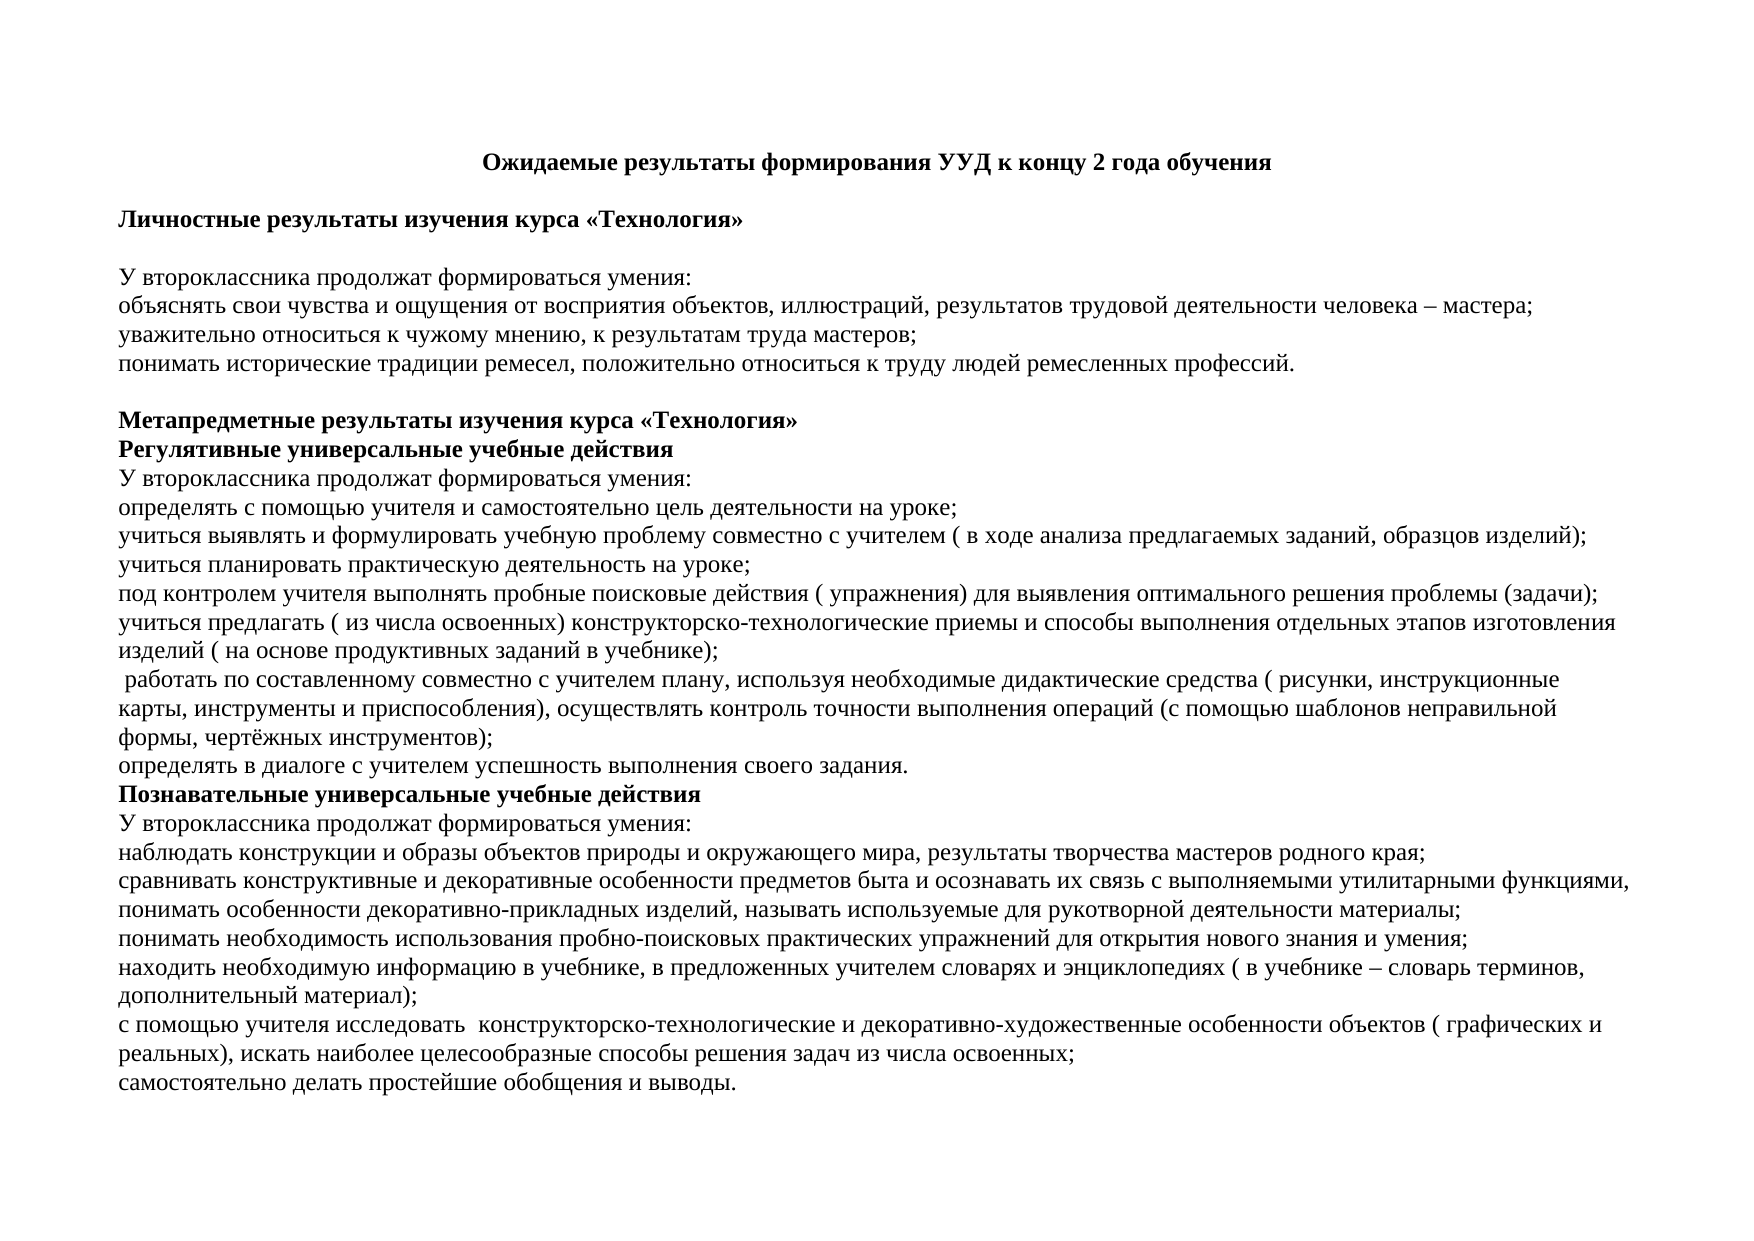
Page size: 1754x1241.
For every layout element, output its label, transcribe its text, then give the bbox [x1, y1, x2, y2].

text объяснять свои чувства и ощущения от восприятия объектов, иллюстраций, результатов трудовой деятельности человека – мастера; [118, 291, 1636, 319]
text уважительно относиться к чужому мнению, к результатам труда мастеров; [118, 319, 1636, 348]
text У второклассника продолжат формироваться умения: [118, 262, 1636, 291]
text понимать исторические традиции ремесел, положительно относиться к труду людей ремесленных профессий. [118, 348, 1636, 377]
text наблюдать конструкции и образы объектов природы и окружающего мира, результаты творчества мастеров родного края; [118, 837, 1636, 866]
text с помощью учителя исследовать конструкторско-технологические и декоративно-художественные особенности объектов ( графических и реальных), искать наиболее целесообразные способы решения задач из числа освоенных; [118, 1009, 1636, 1067]
text работать по составленному совместно с учителем плану, используя необходимые дидактические средства ( рисунки, инструкционные карты, инструменты и приспособления), осуществлять контроль точности выполнения операций (с помощью шаблонов неправильной формы, чертёжных инструментов); [118, 664, 1636, 751]
text сравнивать конструктивные и декоративные особенности предметов быта и осознавать их связь с выполняемыми утилитарными функциями, понимать особенности декоративно-прикладных изделий, называть используемые для рукотворной деятельности материалы; [118, 866, 1636, 923]
text находить необходимую информацию в учебнике, в предложенных учителем словарях и энциклопедиях ( в учебнике – словарь терминов, дополнительный материал); [118, 952, 1636, 1009]
text Регулятивные универсальные учебные действия [118, 434, 1636, 463]
text учиться предлагать ( из числа освоенных) конструкторско-технологические приемы и способы выполнения отдельных этапов изготовления изделий ( на основе продуктивных заданий в учебнике); [118, 607, 1636, 664]
text определять в диалоге с учителем успешность выполнения своего задания. [118, 751, 1636, 779]
text учиться планировать практическую деятельность на уроке; [118, 549, 1636, 578]
text определять с помощью учителя и самостоятельно цель деятельности на уроке; [118, 492, 1636, 521]
text Познавательные универсальные учебные действия [118, 779, 1636, 808]
text самостоятельно делать простейшие обобщения и выводы. [118, 1067, 1636, 1096]
text Метапредметные результаты изучения курса «Технология» [118, 406, 1636, 434]
text У второклассника продолжат формироваться умения: [118, 463, 1636, 492]
text понимать необходимость использования пробно-поисковых практических упражнений для открытия нового знания и умения; [118, 923, 1636, 952]
text У второклассника продолжат формироваться умения: [118, 808, 1636, 837]
text Личностные результаты изучения курса «Технология» [118, 204, 1636, 233]
text Ожидаемые результаты формирования УУД к концу 2 года обучения [118, 147, 1636, 176]
text под контролем учителя выполнять пробные поисковые действия ( упражнения) для выявления оптимального решения проблемы (задачи); [118, 578, 1636, 607]
text учиться выявлять и формулировать учебную проблему совместно с учителем ( в ходе анализа предлагаемых заданий, образцов изделий); [118, 521, 1636, 549]
